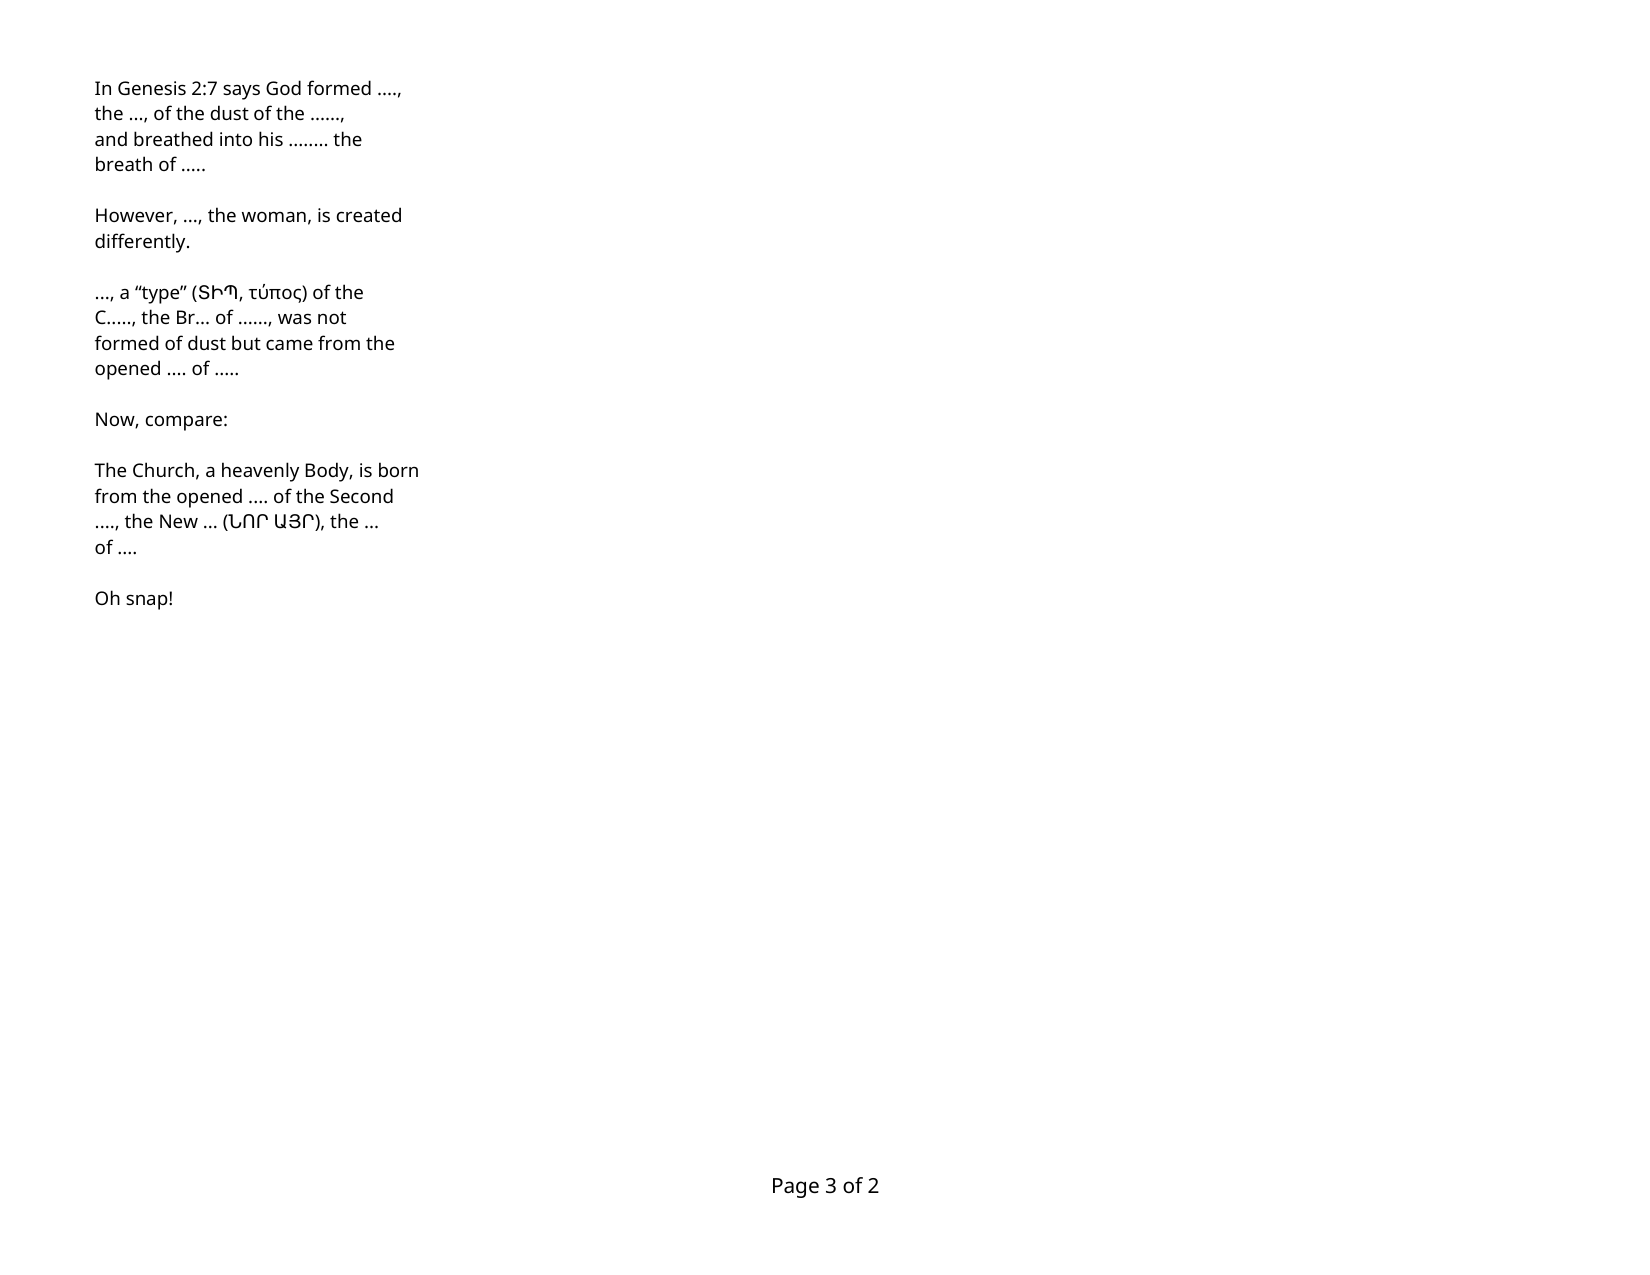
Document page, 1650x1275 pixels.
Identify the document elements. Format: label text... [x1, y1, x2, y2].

text from the opened .... of the Second [75, 483, 565, 509]
text formed of dust but came from the [75, 330, 565, 356]
text In Genesis 2:7 says God formed ...., [75, 75, 565, 101]
text However, ..., the woman, is created [75, 203, 565, 228]
text and breathed into his ........ the [75, 126, 565, 152]
text Now, compare: [75, 407, 565, 432]
text the ..., of the dust of the ......, [75, 101, 565, 126]
text breath of ..... [75, 152, 565, 177]
text ..., a “type” (ՏԻՊ, τύπος) of the [75, 279, 565, 305]
text The Church, a heavenly Body, is born [75, 458, 565, 483]
text differently. [75, 228, 565, 254]
text ...., the New ... (ՆՈՐ ԱՅՐ), the ... [75, 509, 565, 534]
text opened .... of ..... [75, 356, 565, 381]
text Oh snap! [75, 585, 565, 611]
text of .... [75, 534, 565, 560]
text C....., the Br... of ......, was not [75, 305, 565, 330]
